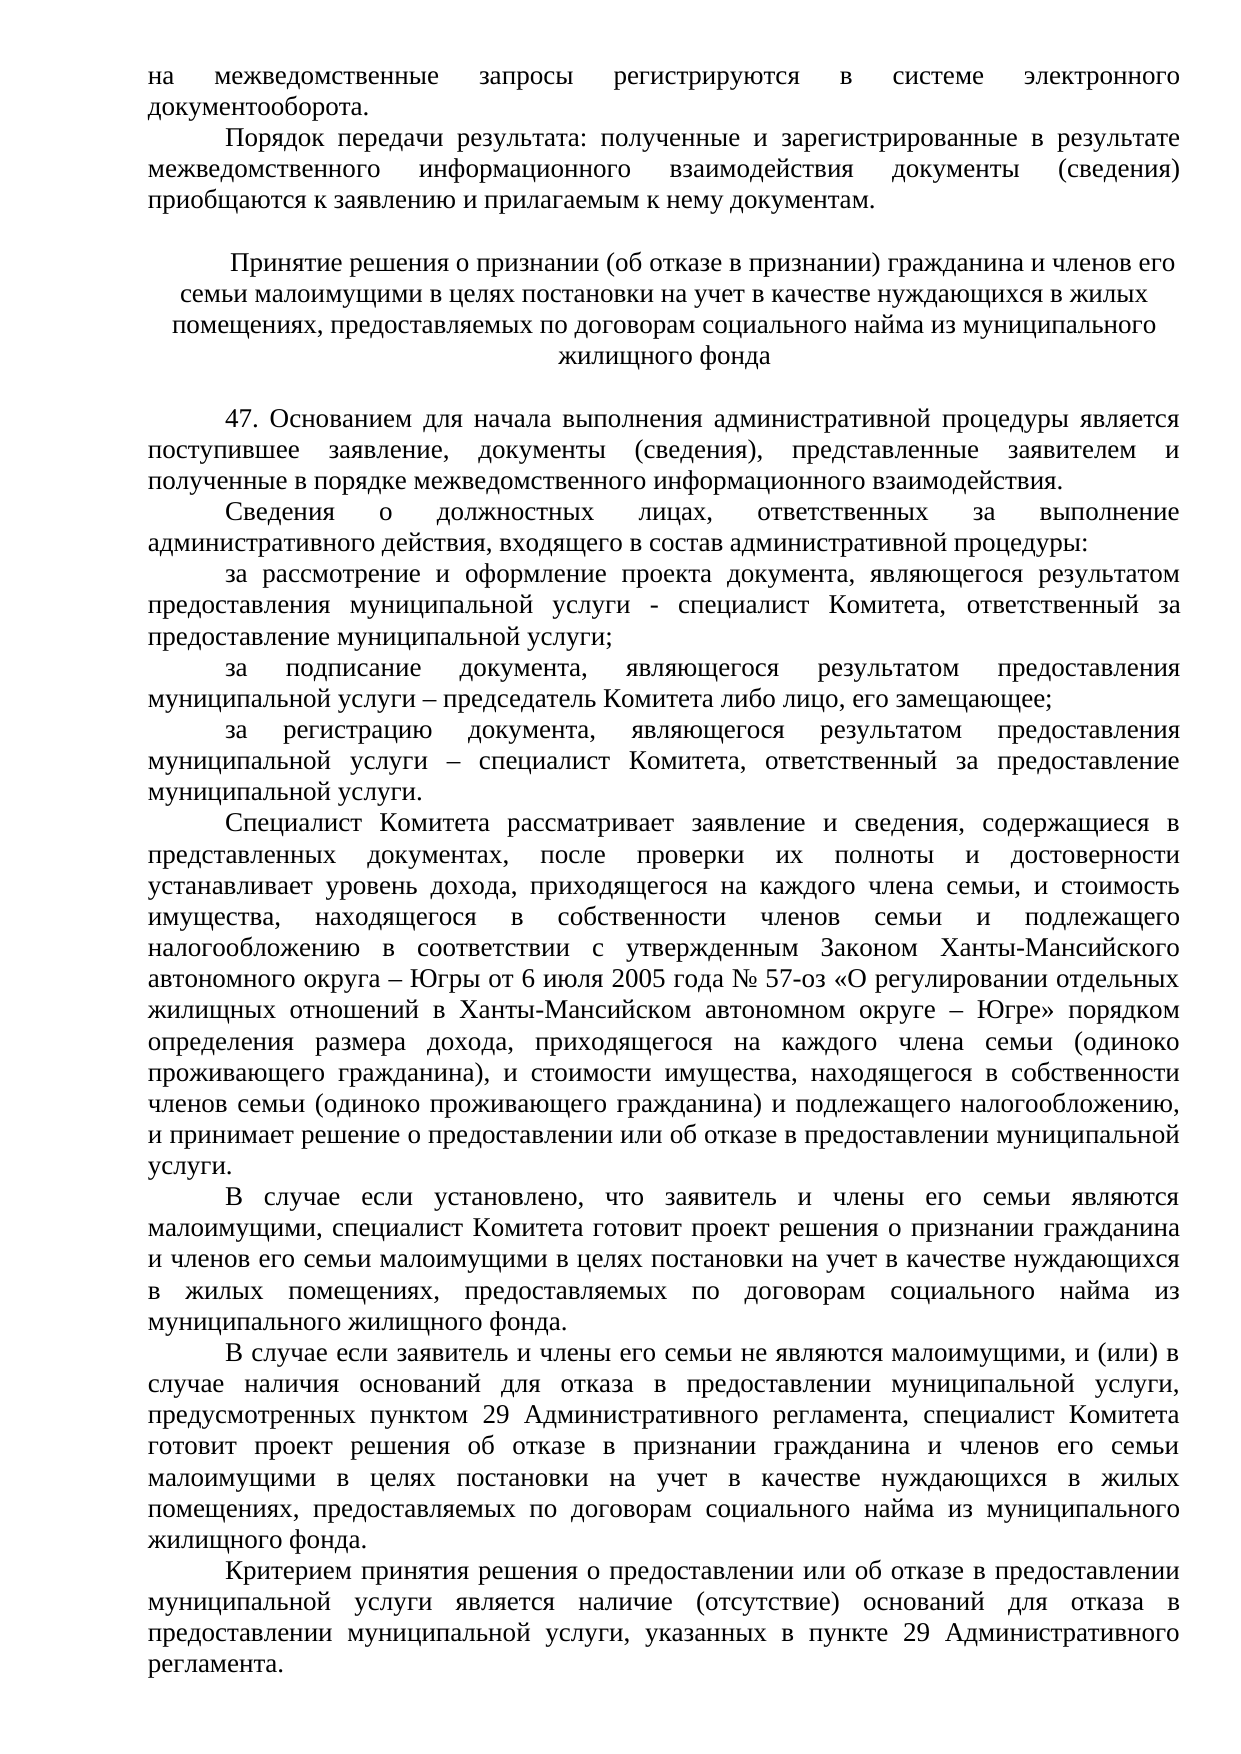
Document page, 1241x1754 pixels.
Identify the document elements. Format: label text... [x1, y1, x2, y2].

text за подписание документа, являющегося результатом предоставления муниципальной услуги – председатель Комитета либо лицо, его замещающее; [148, 651, 1181, 713]
text Критерием принятия решения о предоставлении или об отказе в предоставлении муниципальной услуги является наличие (отсутствие) оснований для отказа в предоставлении муниципальной услуги, указанных в пункте 29 Административного регламента. [148, 1554, 1181, 1679]
text Специалист Комитета рассматривает заявление и сведения, содержащиеся в представленных документах, после проверки их полноты и достоверности устанавливает уровень дохода, приходящегося на каждого члена семьи, и стоимость имущества, находящегося в собственности членов семьи и подлежащего налогообложению в соответствии с утвержденным Законом Ханты-Мансийского автономного округа – Югры от 6 июля 2005 года № 57-оз «О регулировании отдельных жилищных отношений в Ханты-Мансийском автономном округе – Югре» порядком определения размера дохода, приходящегося на каждого члена семьи (одиноко проживающего гражданина), и стоимости имущества, находящегося в собственности членов семьи (одиноко проживающего гражданина) и подлежащего налогообложению, и принимает решение о предоставлении или об отказе в предоставлении муниципальной услуги. [148, 807, 1181, 1180]
text за регистрацию документа, являющегося результатом предоставления муниципальной услуги – специалист Комитета, ответственный за предоставление муниципальной услуги. [148, 713, 1181, 807]
text Порядок передачи результата: полученные и зарегистрированные в результате межведомственного информационного взаимодействия документы (сведения) приобщаются к заявлению и прилагаемым к нему документам. [148, 121, 1181, 215]
text Сведения о должностных лицах, ответственных за выполнение административного действия, входящего в состав административной процедуры: [148, 495, 1181, 557]
text Принятие решения о признании (об отказе в признании) гражданина и членов его семьи малоимущими в целях постановки на учет в качестве нуждающихся в жилых помещениях, предоставляемых по договорам социального найма из муниципального жилищного фонда [148, 246, 1181, 371]
text В случае если установлено, что заявитель и члены его семьи являются малоимущими, специалист Комитета готовит проект решения о признании гражданина и членов его семьи малоимущими в целях постановки на учет в качестве нуждающихся в жилых помещениях, предоставляемых по договорам социального найма из муниципального жилищного фонда. [148, 1180, 1181, 1336]
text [148, 59, 1181, 121]
text за рассмотрение и оформление проекта документа, являющегося результатом предоставления муниципальной услуги - специалист Комитета, ответственный за предоставление муниципальной услуги; [148, 557, 1181, 651]
text В случае если заявитель и члены его семьи не являются малоимущими, и (или) в случае наличия оснований для отказа в предоставлении муниципальной услуги, предусмотренных пунктом 29 Административного регламента, специалист Комитета готовит проект решения об отказе в признании гражданина и членов его семьи малоимущими в целях постановки на учет в качестве нуждающихся в жилых помещениях, предоставляемых по договорам социального найма из муниципального жилищного фонда. [148, 1336, 1181, 1554]
text 47. Основанием для начала выполнения административной процедуры является поступившее заявление, документы (сведения), представленные заявителем и полученные в порядке межведомственного информационного взаимодействия. [148, 402, 1181, 495]
